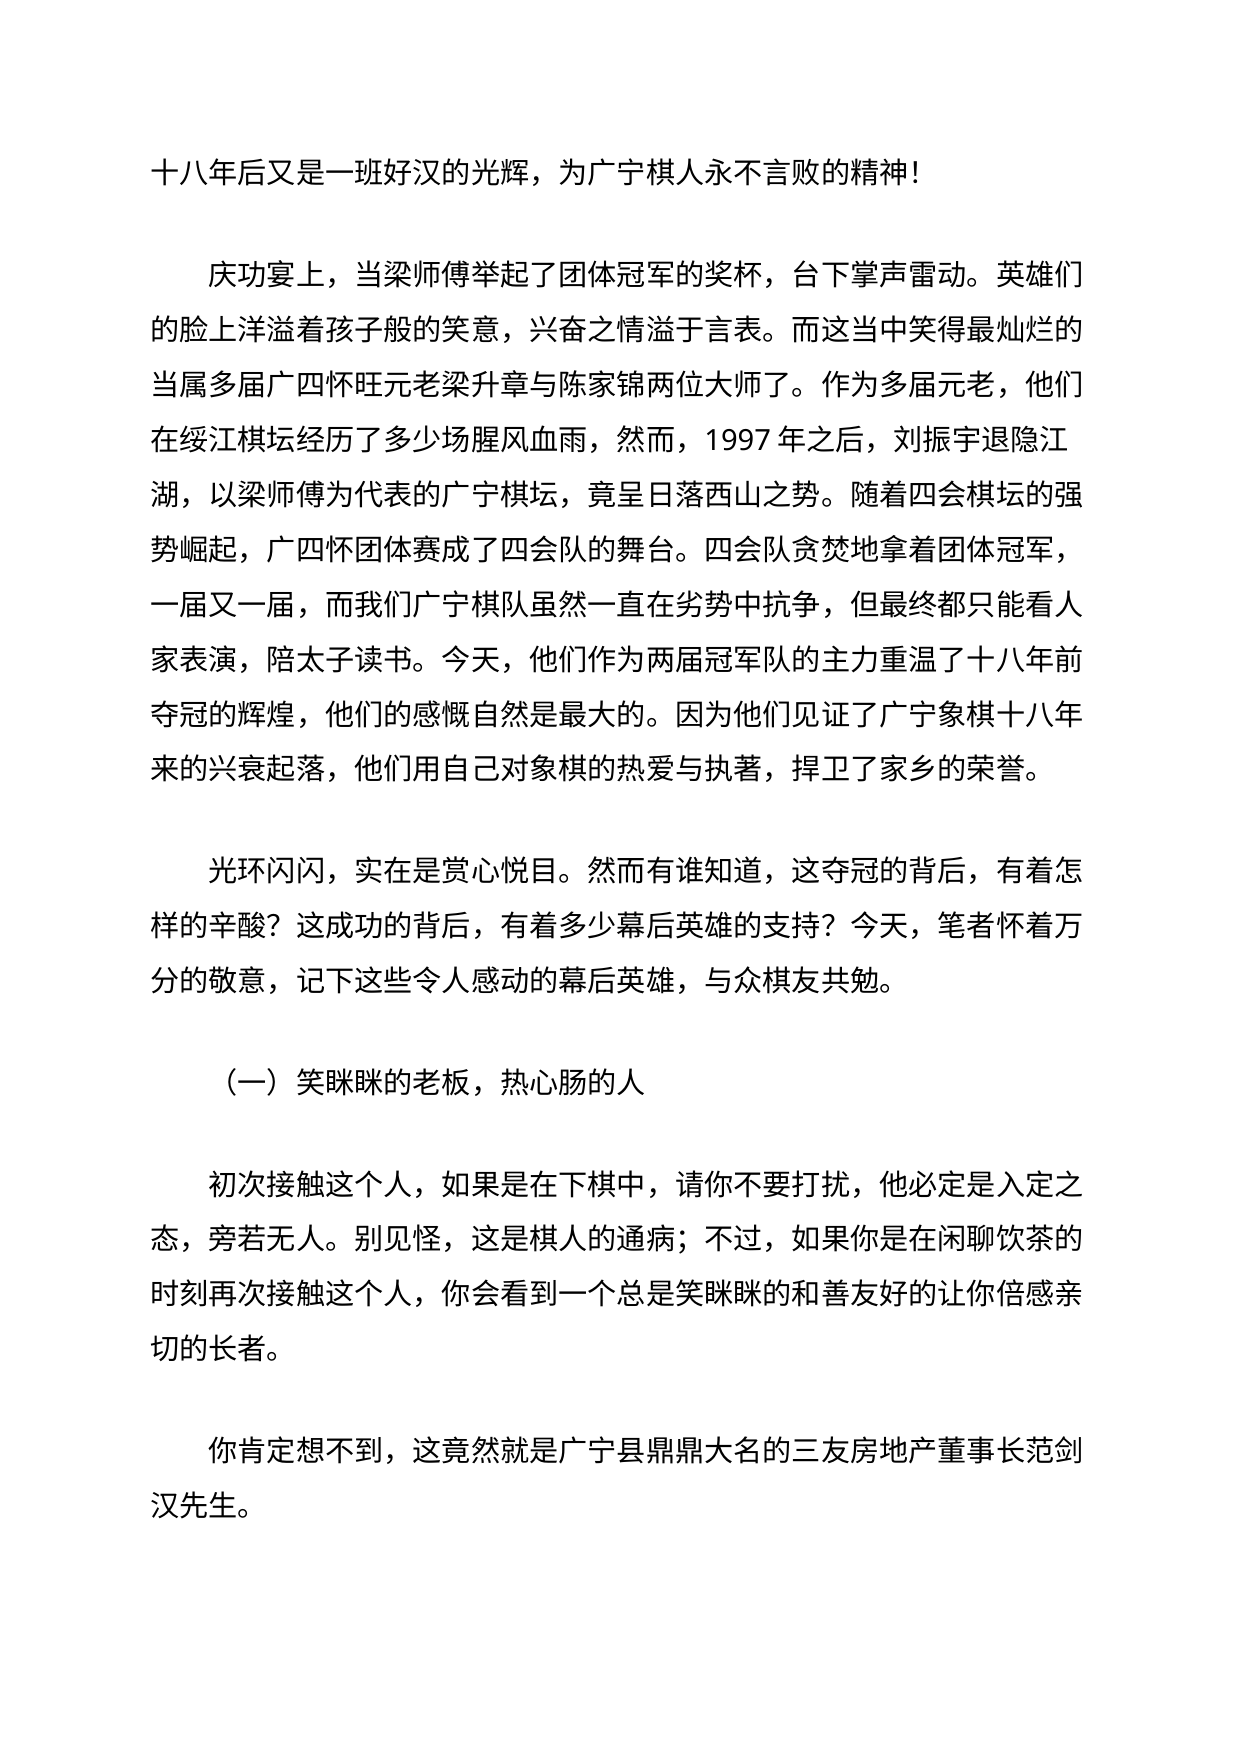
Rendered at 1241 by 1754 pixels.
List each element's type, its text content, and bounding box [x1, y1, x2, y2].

text 庆功宴上，当梁师傅举起了团体冠军的奖杯，台下掌声雷动。英雄们的脸上洋溢着孩子般的笑意，兴奋之情溢于言表。而这当中笑得最灿烂的当属多届广四怀旺元老梁升章与陈家锦两位大师了。作为多届元老，他们在绥江棋坛经历了多少场腥风血雨，然而，1997年之后，刘振宇退隐江湖，以梁师傅为代表的广宁棋坛，竟呈日落西山之势。随着四会棋坛的强势崛起，广四怀团体赛成了四会队的舞台。四会队贪焚地拿着团体冠军，一届又一届，而我们广宁棋队虽然一直在劣势中抗争，但最终都只能看人家表演，陪太子读书。今天，他们作为两届冠军队的主力重温了十八年前夺冠的辉煌，他们的感慨自然是最大的。因为他们见证了广宁象棋十八年来的兴衰起落，他们用自己对象棋的热爱与执著，捍卫了家乡的荣誉。 [150, 252, 1090, 788]
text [150, 150, 1090, 192]
text 初次接触这个人，如果是在下棋中，请你不要打扰，他必定是入定之态，旁若无人。别见怪，这是棋人的通病；不过，如果你是在闲聊饮茶的时刻再次接触这个人，你会看到一个总是笑眯眯的和善友好的让你倍感亲切的长者。 [150, 1161, 1090, 1368]
text 你肯定想不到，这竟然就是广宁县鼎鼎大名的三友房地产董事长范剑汉先生。 [150, 1427, 1090, 1525]
text （一）笑眯眯的老板，热心肠的人 [150, 1059, 1090, 1102]
text 光环闪闪，实在是赏心悦目。然而有谁知道，这夺冠的背后，有着怎样的辛酸？这成功的背后，有着多少幕后英雄的支持？今天，笔者怀着万分的敬意，记下这些令人感动的幕后英雄，与众棋友共勉。 [150, 848, 1090, 1000]
